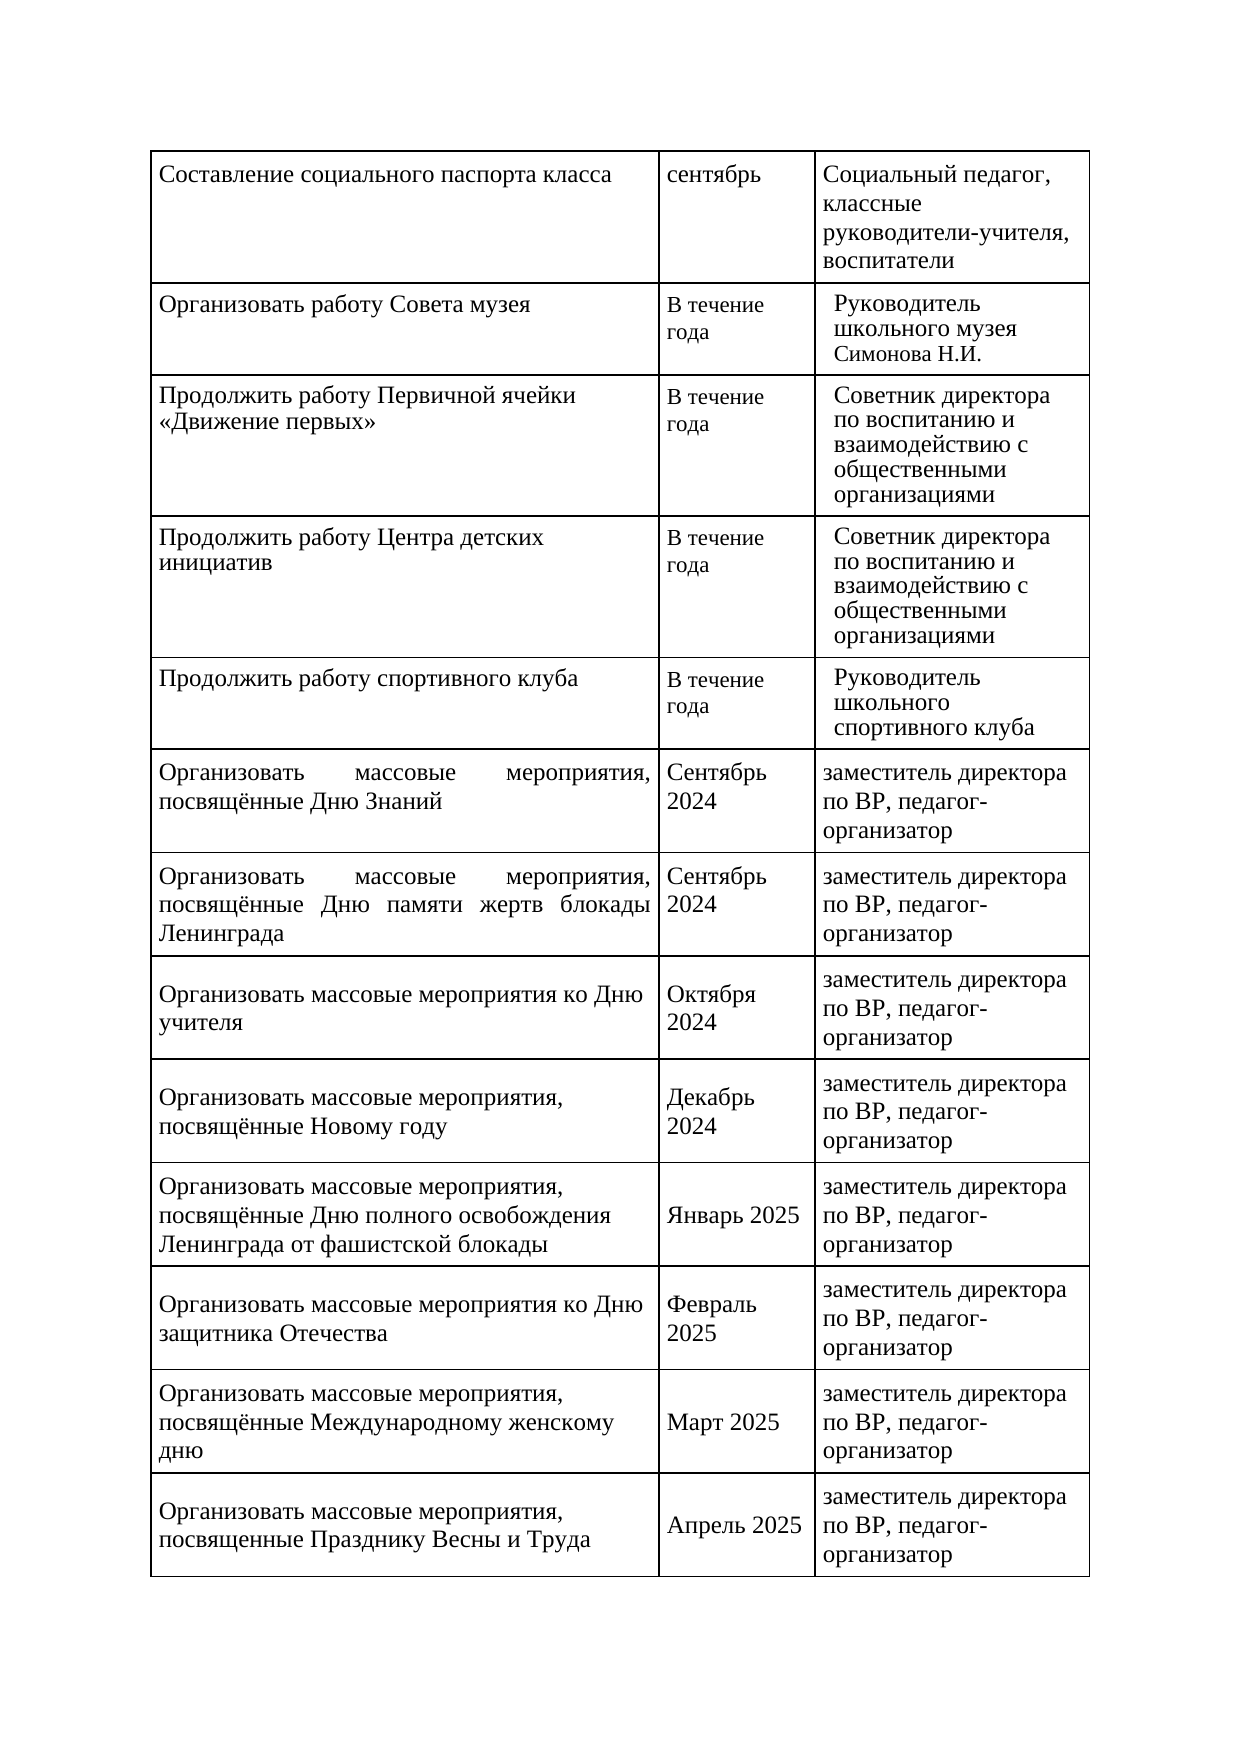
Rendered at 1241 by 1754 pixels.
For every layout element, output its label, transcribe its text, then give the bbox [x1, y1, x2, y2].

table_cell Организовать массовые мероприятия ко Дню учителя [152, 1060, 658, 1162]
table_cell В течение года [660, 620, 814, 760]
table_cell сентябрь [660, 152, 814, 253]
table_cell Организовать массовые мероприятия, посвящённые Дню памяти жертв блокады Ленинграда [152, 957, 658, 1058]
table_cell Март 2025 [660, 1474, 814, 1576]
table_cell В течение года [660, 761, 814, 851]
table_cell Декабрь 2024 [660, 1163, 814, 1265]
table_cell Организовать массовые мероприятия ко Дню защитника Отечества [152, 1370, 658, 1472]
table_cell заместитель директора по ВР, педагог-организатор [816, 1267, 1089, 1369]
table_cell Руководитель школьного спортивного клуба [816, 761, 1089, 851]
table_cell Продолжить работу спортивного клуба [152, 761, 658, 851]
table_cell Октября 2024 [660, 1060, 814, 1162]
table_cell Продолжить работу Центра детских инициатив [152, 620, 658, 760]
table_cell В течение года [660, 479, 814, 618]
table_cell Советник директора по воспитанию и взаимодействию с общественными организациями [816, 479, 1089, 618]
table_cell сентябрь [660, 255, 814, 386]
table_cell В течение года [660, 387, 814, 477]
table_cell Организовать сетевое взаимодействие по вопросам воспитательной работы с обучающимися [152, 152, 658, 253]
table_cell Организовать массовые мероприятия, посвящённые Дню полного освобождения Ленинграда от фашистской блокады [152, 1267, 658, 1369]
table_cell заместитель директора по УВР [816, 152, 1089, 253]
table_cell Сентябрь 2024 [660, 853, 814, 955]
table_cell Организовать работу Совета музея [152, 387, 658, 477]
table_cell Организовать массовые мероприятия, посвящённые Новому году [152, 1163, 658, 1265]
table_cell Продолжить работу Первичной ячейки «Движение первых» [152, 479, 658, 618]
table_cell Организовать массовые мероприятия, посвящённые Международному женскому дню [152, 1474, 658, 1576]
table_cell Составление социального паспорта класса [152, 255, 658, 386]
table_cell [816, 1474, 1089, 1576]
table_cell заместитель директора по ВР, педагог-организатор [816, 957, 1089, 1058]
table_cell заместитель директора по ВР, педагог-организатор [816, 853, 1089, 955]
table_cell Социальный педагог, классные руководители-учителя, воспитатели [816, 255, 1089, 386]
table_cell Январь 2025 [660, 1267, 814, 1369]
table_cell Организовать массовые мероприятия, посвящённые Дню Знаний [152, 853, 658, 955]
table_cell заместитель директора по ВР, педагог-организатор [816, 1163, 1089, 1265]
table_cell Февраль 2025 [660, 1370, 814, 1472]
table_cell Руководитель школьного музея Симонова Н.И. [816, 387, 1089, 477]
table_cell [816, 1370, 1089, 1472]
table_cell Советник директора по воспитанию и взаимодействию с общественными организациями [816, 620, 1089, 760]
table_cell заместитель директора по ВР, педагог-организатор [816, 1060, 1089, 1162]
table_cell Сентябрь 2024 [660, 957, 814, 1058]
